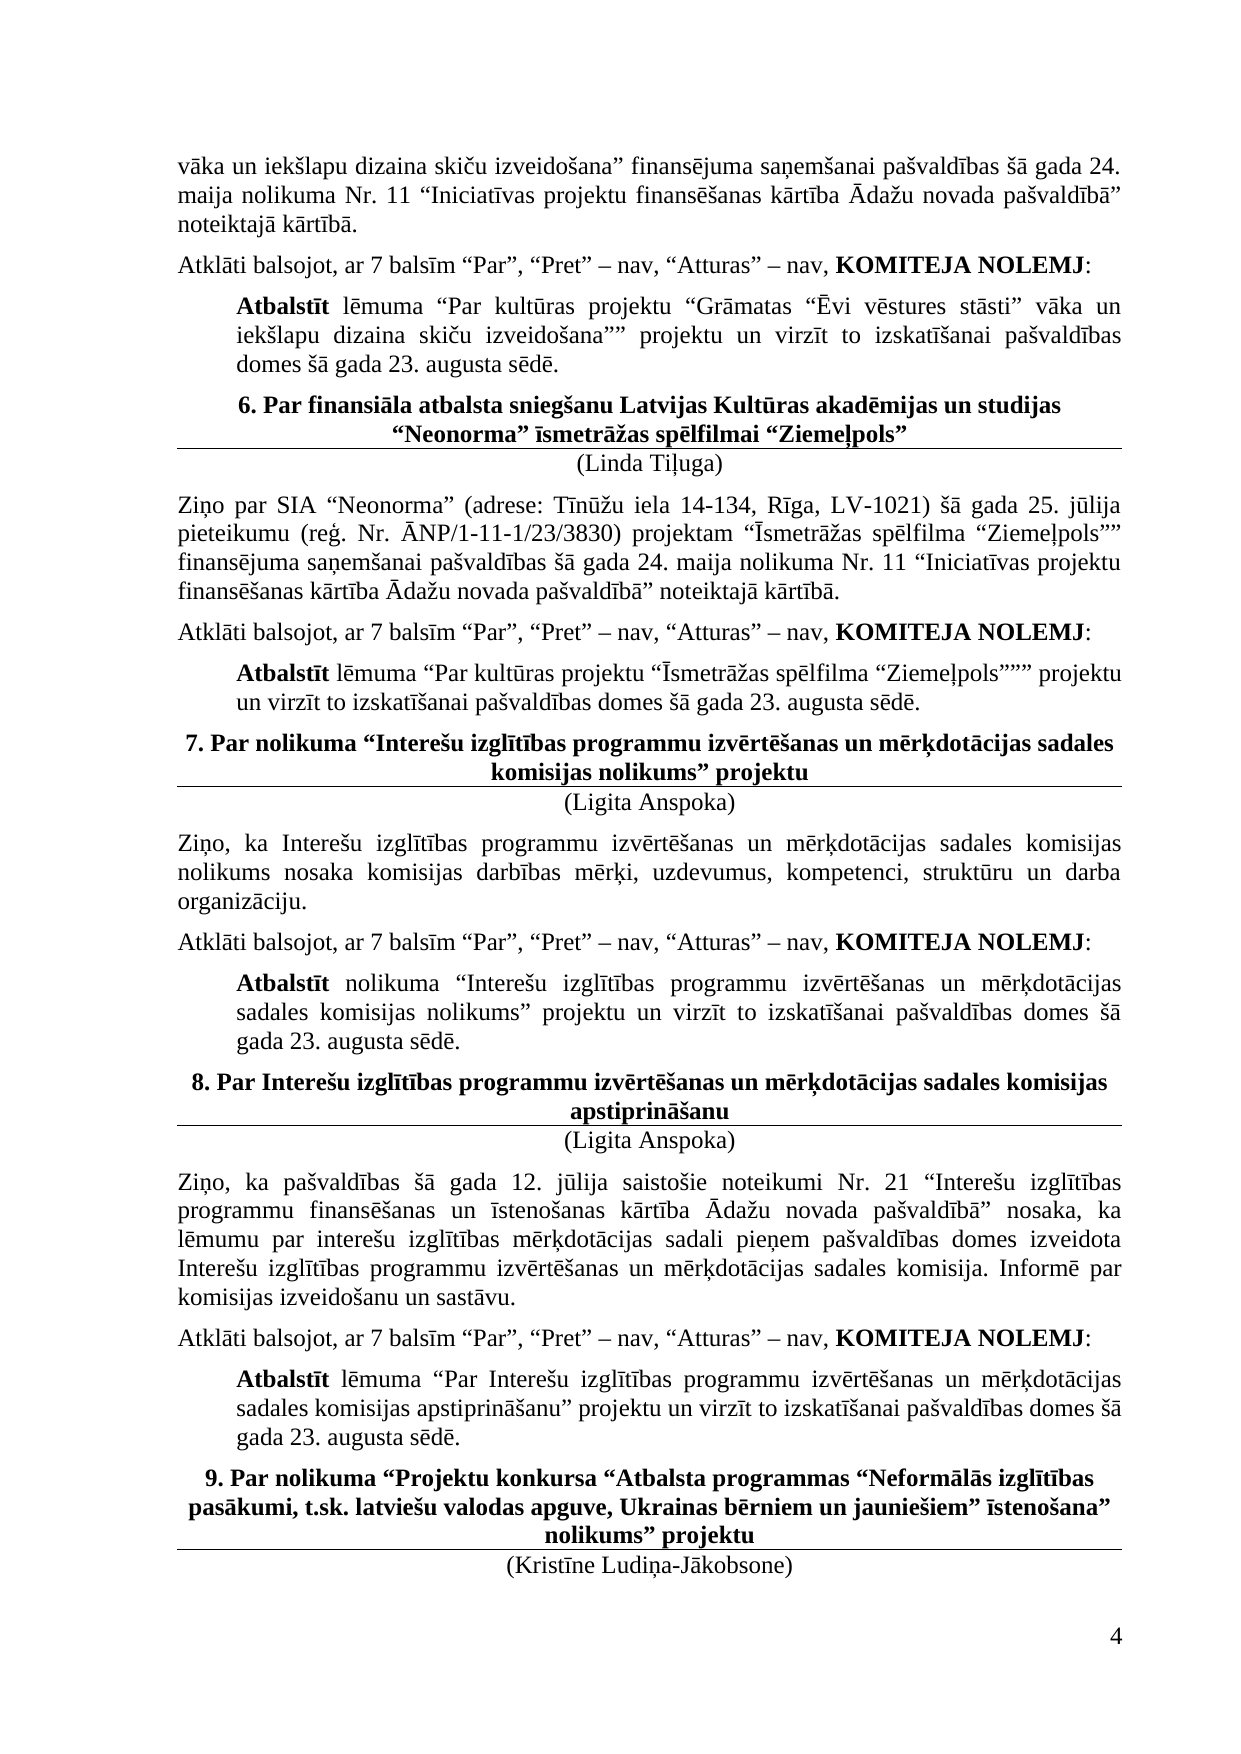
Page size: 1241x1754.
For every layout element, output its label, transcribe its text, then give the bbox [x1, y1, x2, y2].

text Atbalstīt lēmuma “Par kultūras projektu “Īsmetrāžas spēlfilma “Ziemeļpols””” projektu un virzīt to izskatīšanai pašvaldības domes šā gada 23. augusta sēdē. [236, 658, 1122, 716]
text Ziņo par SIA “Neonorma” (adrese: Tīnūžu iela 14-134, Rīga, LV-1021) šā gada 25. jūlija pieteikumu (reģ. Nr. ĀNP/1-11-1/23/3830) projektam “Īsmetrāžas spēlfilma “Ziemeļpols”” finansējuma saņemšanai pašvaldības šā gada 24. maija nolikuma Nr. 11 “Iniciatīvas projektu finansēšanas kārtība Ādažu novada pašvaldībā” noteiktajā kārtībā. [177, 490, 1122, 605]
text 6. Par finansiāla atbalsta sniegšanu Latvijas Kultūras akadēmijas un studijas “Neonorma” īsmetrāžas spēlfilmai “Ziemeļpols” [177, 390, 1122, 447]
text Atklāti balsojot, ar 7 balsīm “Par”, “Pret” – nav, “Atturas” – nav, KOMITEJA NOLEMJ: [177, 250, 1122, 279]
table_header (Ligita Anspoka) [177, 1126, 1122, 1154]
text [177, 151, 1122, 237]
text Ziņo, ka pašvaldības šā gada 12. jūlija saistošie noteikumi Nr. 21 “Interešu izglītības programmu finansēšanas un īstenošanas kārtība Ādažu novada pašvaldībā” nosaka, ka lēmumu par interešu izglītības mērķdotācijas sadali pieņem pašvaldības domes izveidota Interešu izglītības programmu izvērtēšanas un mērķdotācijas sadales komisija. Informē par komisijas izveidošanu un sastāvu. [177, 1167, 1122, 1311]
text Atklāti balsojot, ar 7 balsīm “Par”, “Pret” – nav, “Atturas” – nav, KOMITEJA NOLEMJ: [177, 927, 1122, 956]
text 8. Par Interešu izglītības programmu izvērtēšanas un mērķdotācijas sadales komisijas apstiprināšanu [177, 1067, 1122, 1124]
table_header (Linda Tiļuga) [177, 449, 1122, 477]
text 7. Par nolikuma “Interešu izglītības programmu izvērtēšanas un mērķdotācijas sadales komisijas nolikums” projektu [177, 728, 1122, 786]
text Ziņo, ka Interešu izglītības programmu izvērtēšanas un mērķdotācijas sadales komisijas nolikums nosaka komisijas darbības mērķi, uzdevumus, kompetenci, struktūru un darba organizāciju. [177, 828, 1122, 914]
table_header (Ligita Anspoka) [177, 787, 1122, 816]
text Atbalstīt nolikuma “Interešu izglītības programmu izvērtēšanas un mērķdotācijas sadales komisijas nolikums” projektu un virzīt to izskatīšanai pašvaldības domes šā gada 23. augusta sēdē. [236, 968, 1122, 1054]
text Atklāti balsojot, ar 7 balsīm “Par”, “Pret” – nav, “Atturas” – nav, KOMITEJA NOLEMJ: [177, 1323, 1122, 1352]
table_header (Kristīne Ludiņa-Jākobsone) [177, 1550, 1122, 1579]
text Atbalstīt lēmuma “Par kultūras projektu “Grāmatas “Ēvi vēstures stāsti” vāka un iekšlapu dizaina skiču izveidošana”” projektu un virzīt to izskatīšanai pašvaldības domes šā gada 23. augusta sēdē. [236, 291, 1122, 377]
text Atbalstīt lēmuma “Par Interešu izglītības programmu izvērtēšanas un mērķdotācijas sadales komisijas apstiprināšanu” projektu un virzīt to izskatīšanai pašvaldības domes šā gada 23. augusta sēdē. [236, 1364, 1122, 1451]
text Atklāti balsojot, ar 7 balsīm “Par”, “Pret” – nav, “Atturas” – nav, KOMITEJA NOLEMJ: [177, 617, 1122, 646]
text 9. Par nolikuma “Projektu konkursa “Atbalsta programmas “Neformālās izglītības pasākumi, t.sk. latviešu valodas apguve, Ukrainas bērniem un jauniešiem” īstenošana” nolikums” projektu [177, 1463, 1122, 1549]
